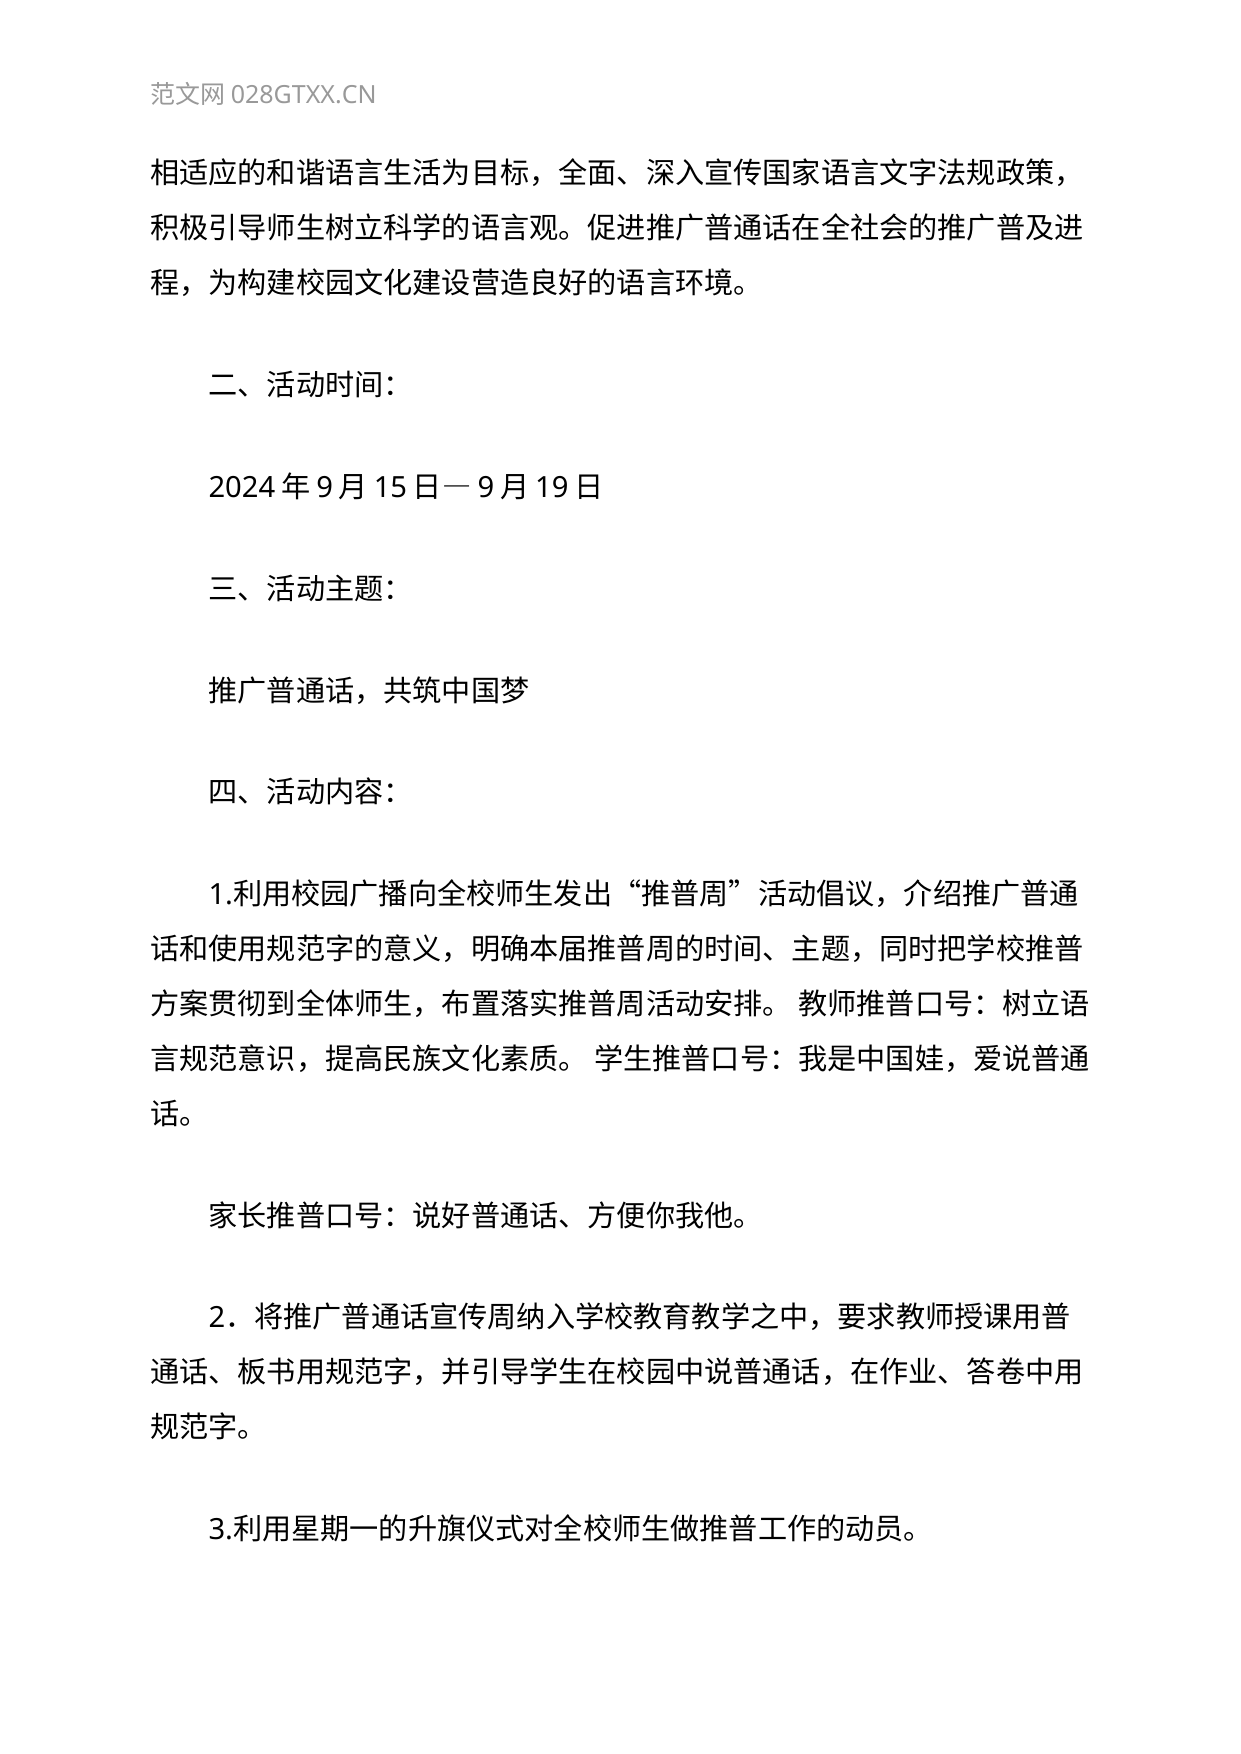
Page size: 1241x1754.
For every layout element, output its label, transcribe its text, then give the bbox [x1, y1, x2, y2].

text 推广普通话，共筑中国梦 [150, 667, 1090, 709]
text 四、活动内容： [150, 769, 1090, 811]
text 二、活动时间： [150, 362, 1090, 404]
text 2024年9月15日— 9月19日 [150, 463, 1090, 506]
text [150, 150, 1090, 302]
text 家长推普口号：说好普通话、方便你我他。 [150, 1192, 1090, 1234]
text 1.利用校园广播向全校师生发出“推普周”活动倡议，介绍推广普通话和使用规范字的意义，明确本届推普周的时间、主题，同时把学校推普方案贯彻到全体师生，布置落实推普周活动安排。 教师推普口号：树立语言规范意识，提高民族文化素质。 学生推普口号：我是中国娃，爱说普通话。 [150, 871, 1090, 1133]
text 三、活动主题： [150, 565, 1090, 608]
text 2．将推广普通话宣传周纳入学校教育教学之中，要求教师授课用普通话、板书用规范字，并引导学生在校园中说普通话，在作业、答卷中用规范字。 [150, 1294, 1090, 1446]
text 3.利用星期一的升旗仪式对全校师生做推普工作的动员。 [150, 1506, 1090, 1548]
